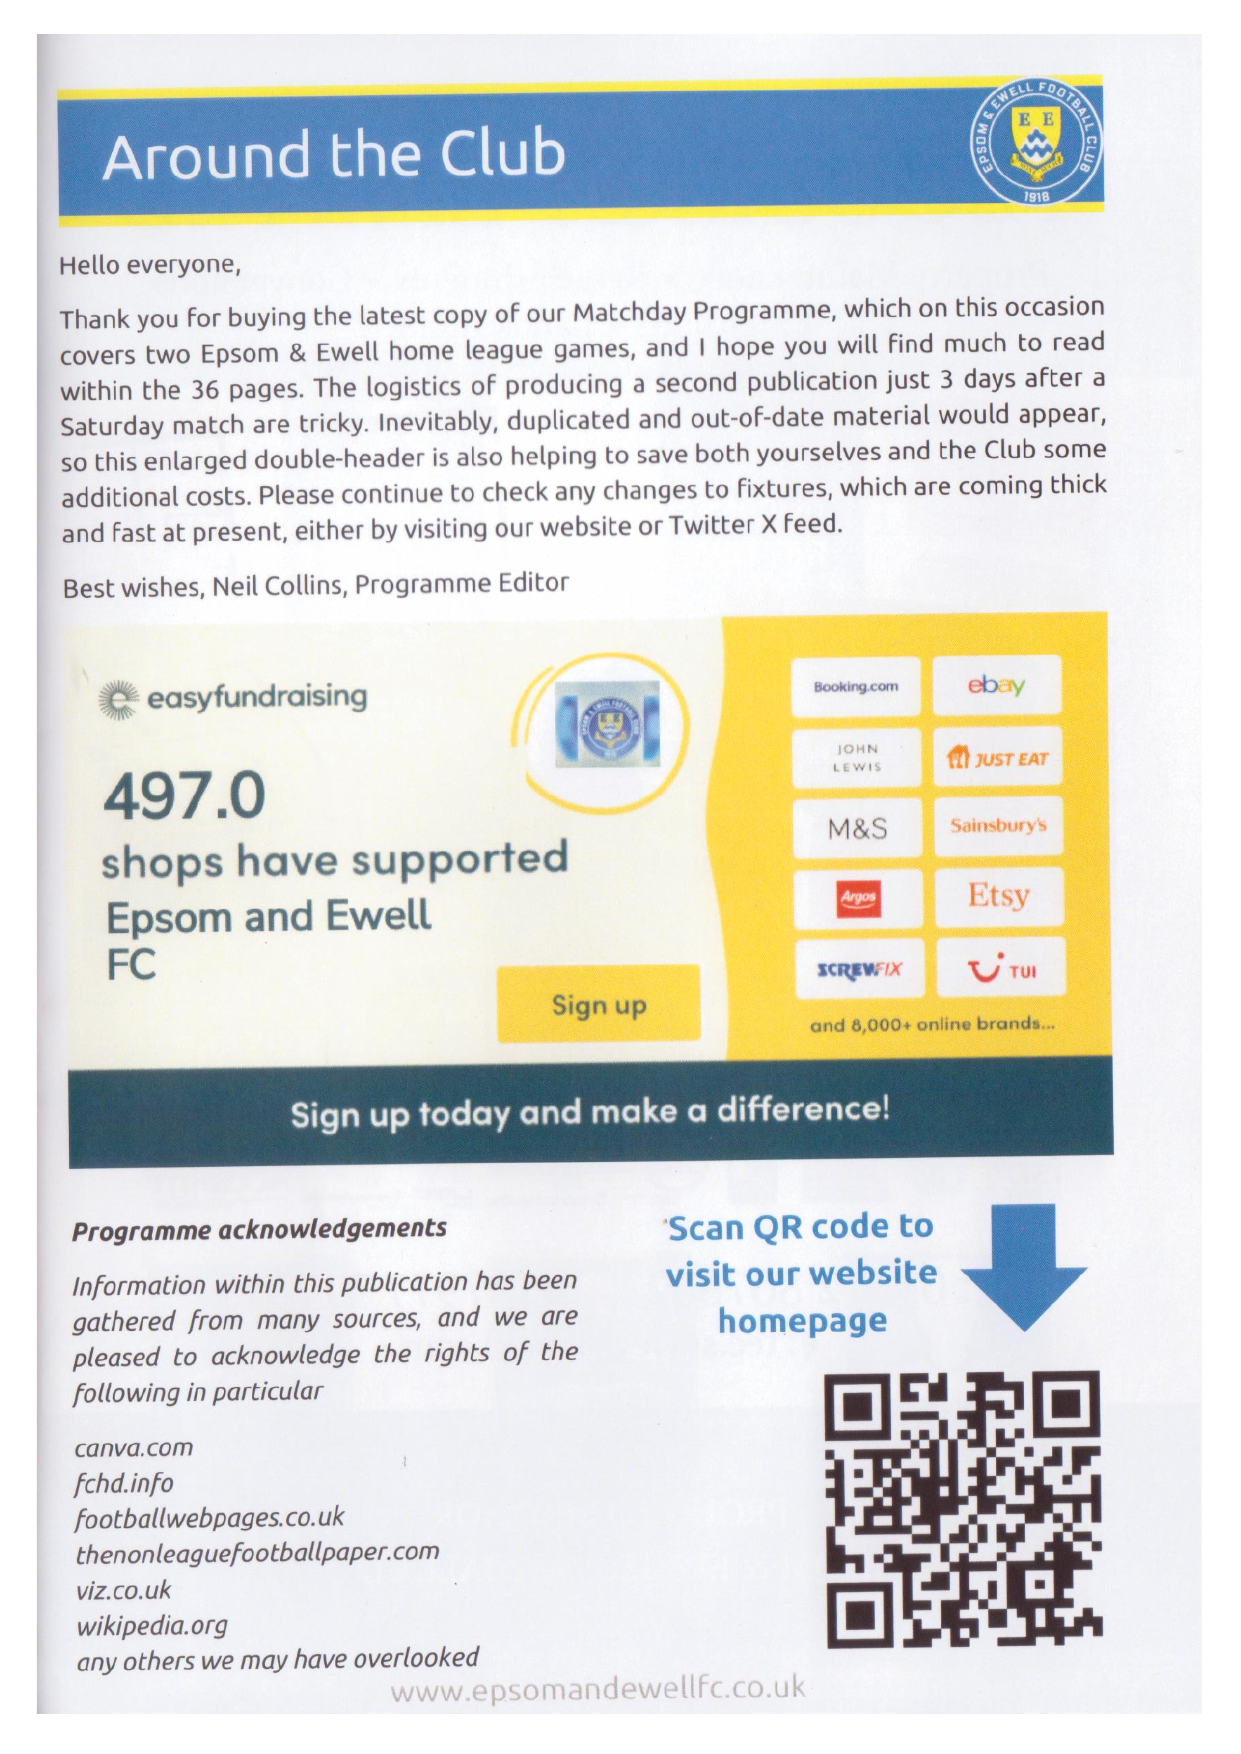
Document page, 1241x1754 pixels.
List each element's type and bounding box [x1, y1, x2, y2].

picture [36, 34, 1202, 1714]
